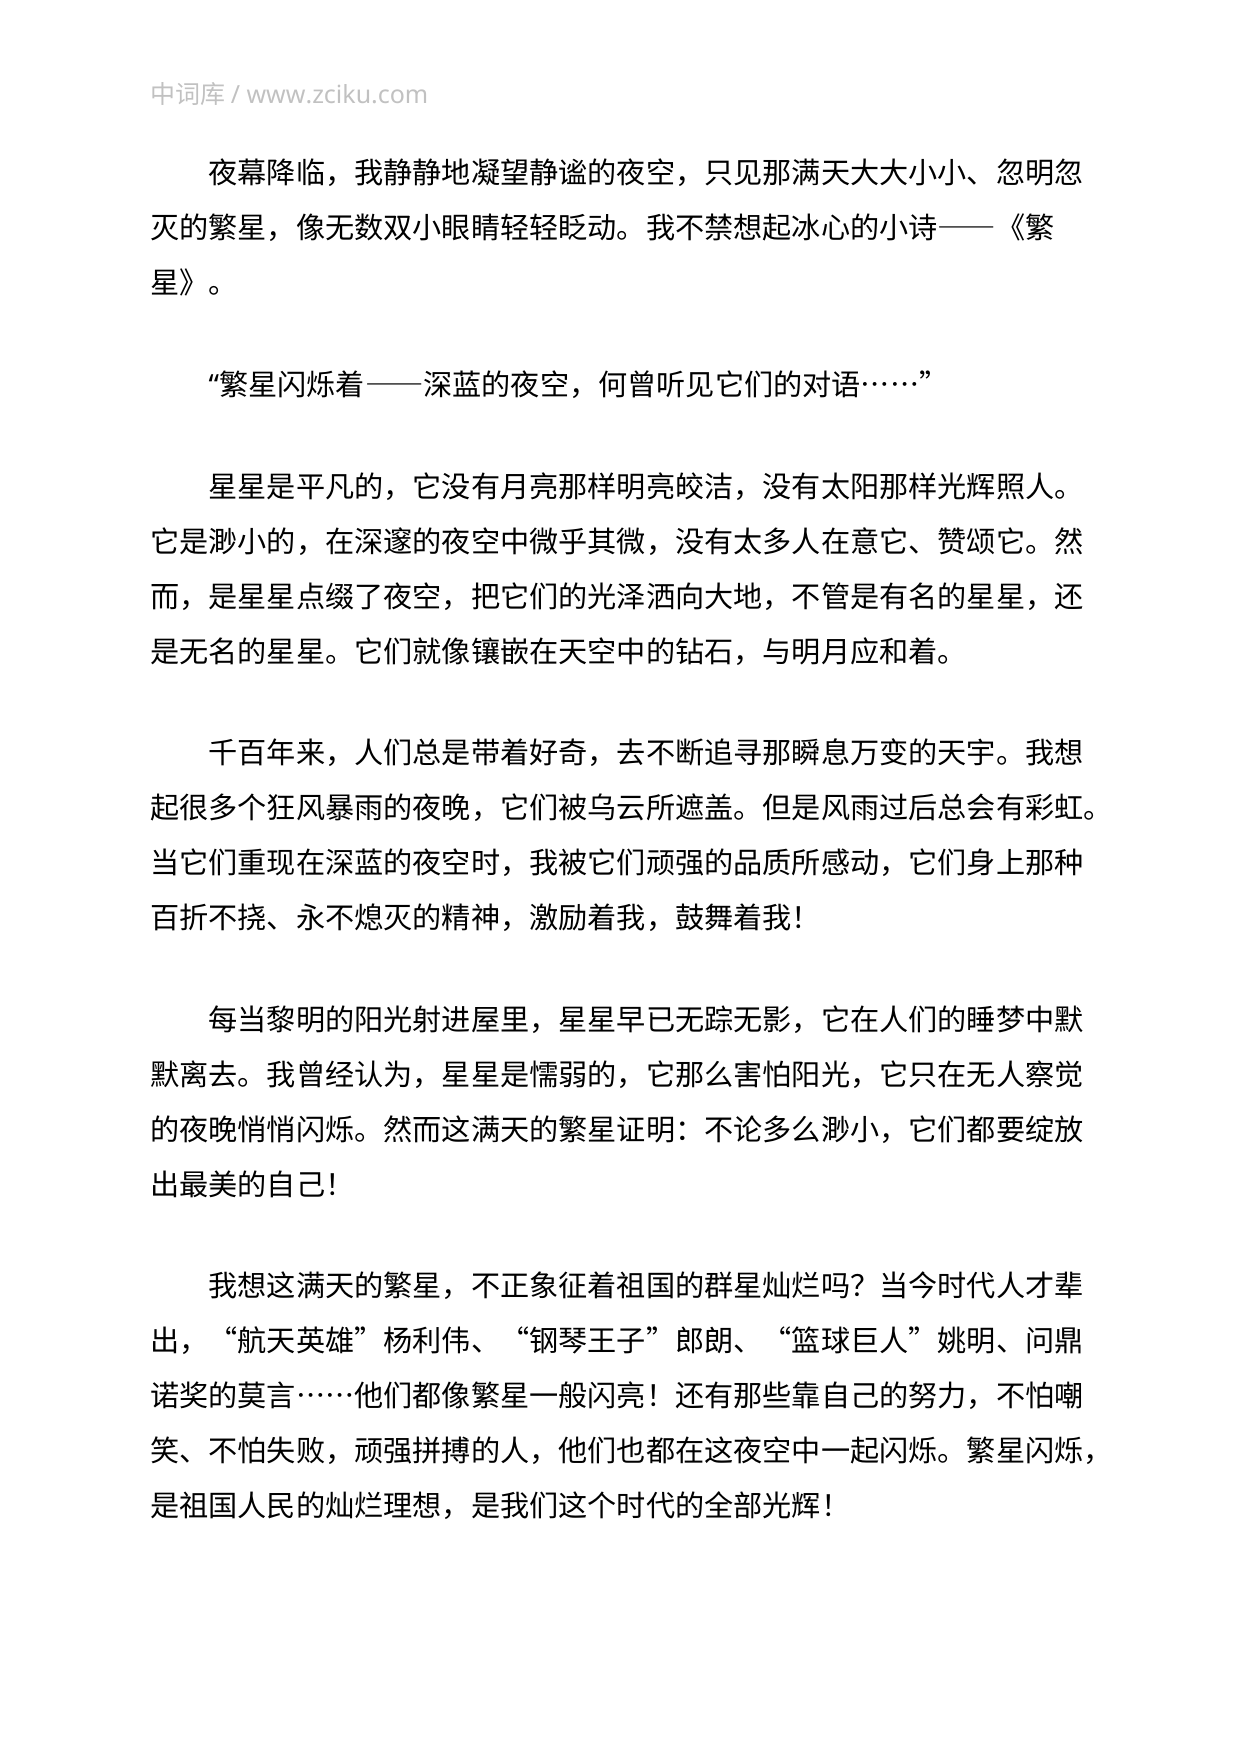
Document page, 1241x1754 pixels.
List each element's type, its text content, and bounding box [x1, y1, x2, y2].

text 夜幕降临，我静静地凝望静谧的夜空，只见那满天大大小小、忽明忽灭的繁星，像无数双小眼睛轻轻眨动。我不禁想起冰心的小诗——《繁星》。 [150, 150, 1090, 302]
text 每当黎明的阳光射进屋里，星星早已无踪无影，它在人们的睡梦中默默离去。我曾经认为，星星是懦弱的，它那么害怕阳光，它只在无人察觉的夜晚悄悄闪烁。然而这满天的繁星证明：不论多么渺小，它们都要绽放出最美的自己！ [150, 996, 1090, 1203]
text 千百年来，人们总是带着好奇，去不断追寻那瞬息万变的天宇。我想起很多个狂风暴雨的夜晚，它们被乌云所遮盖。但是风雨过后总会有彩虹。当它们重现在深蓝的夜空时，我被它们顽强的品质所感动，它们身上那种百折不挠、永不熄灭的精神，激励着我，鼓舞着我！ [150, 730, 1090, 937]
text 我想这满天的繁星，不正象征着祖国的群星灿烂吗？当今时代人才辈出，“航天英雄”杨利伟、“钢琴王子”郎朗、“篮球巨人”姚明、问鼎诺奖的莫言……他们都像繁星一般闪亮！还有那些靠自己的努力，不怕嘲笑、不怕失败，顽强拼搏的人，他们也都在这夜空中一起闪烁。繁星闪烁，是祖国人民的灿烂理想，是我们这个时代的全部光辉！ [150, 1263, 1090, 1525]
text 星星是平凡的，它没有月亮那样明亮皎洁，没有太阳那样光辉照人。它是渺小的，在深邃的夜空中微乎其微，没有太多人在意它、赞颂它。然而，是星星点缀了夜空，把它们的光泽洒向大地，不管是有名的星星，还是无名的星星。它们就像镶嵌在天空中的钻石，与明月应和着。 [150, 463, 1090, 671]
text “繁星闪烁着——深蓝的夜空，何曾听见它们的对语……” [150, 362, 1090, 404]
